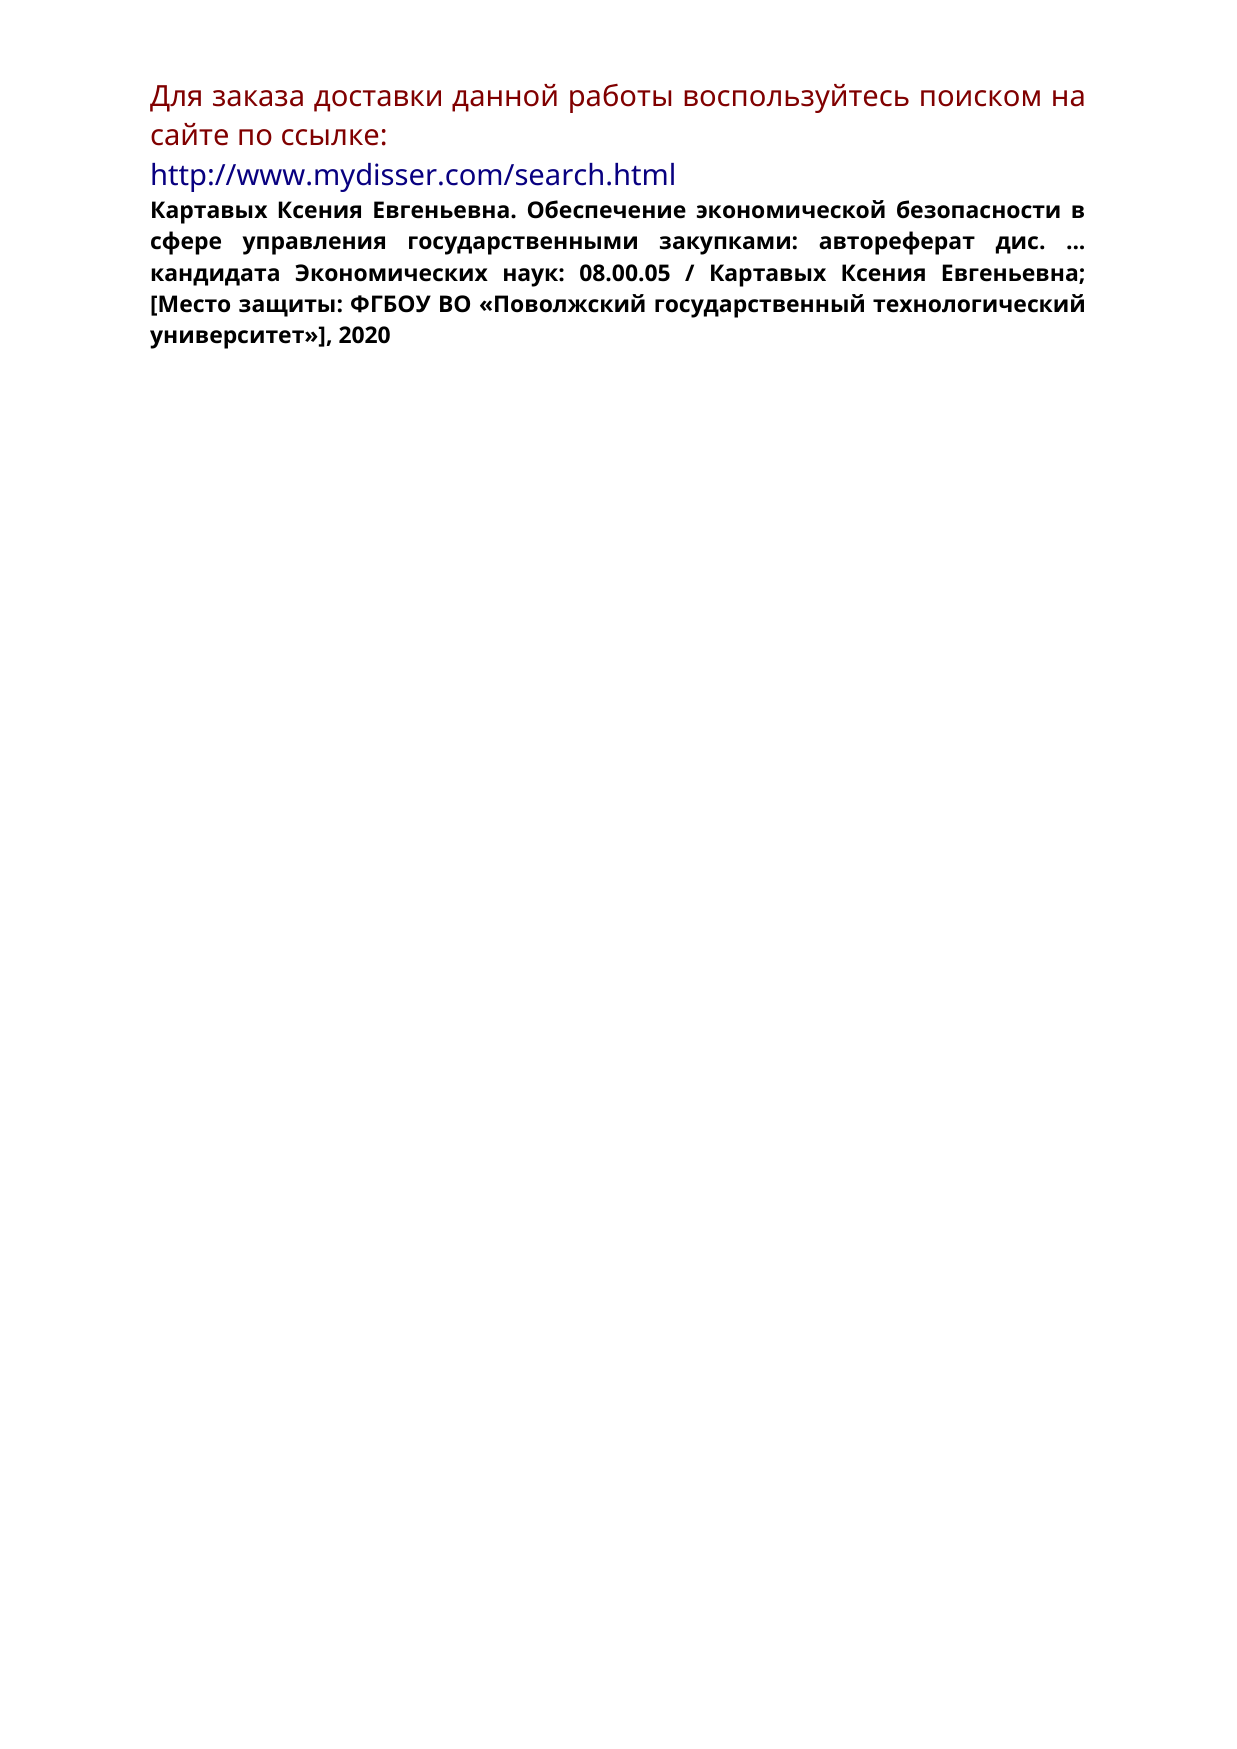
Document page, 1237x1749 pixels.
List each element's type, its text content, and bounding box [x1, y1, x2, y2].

text Картавых Ксения Евгеньевна. Обеспечение экономической безопасности в сфере управления государственными закупками: автореферат дис. ... кандидата Экономических наук: 08.00.05 / Картавых Ксения Евгеньевна;[Место защиты: ФГБОУ ВО «Поволжский государственный технологический университет»], 2020 [150, 194, 1086, 350]
